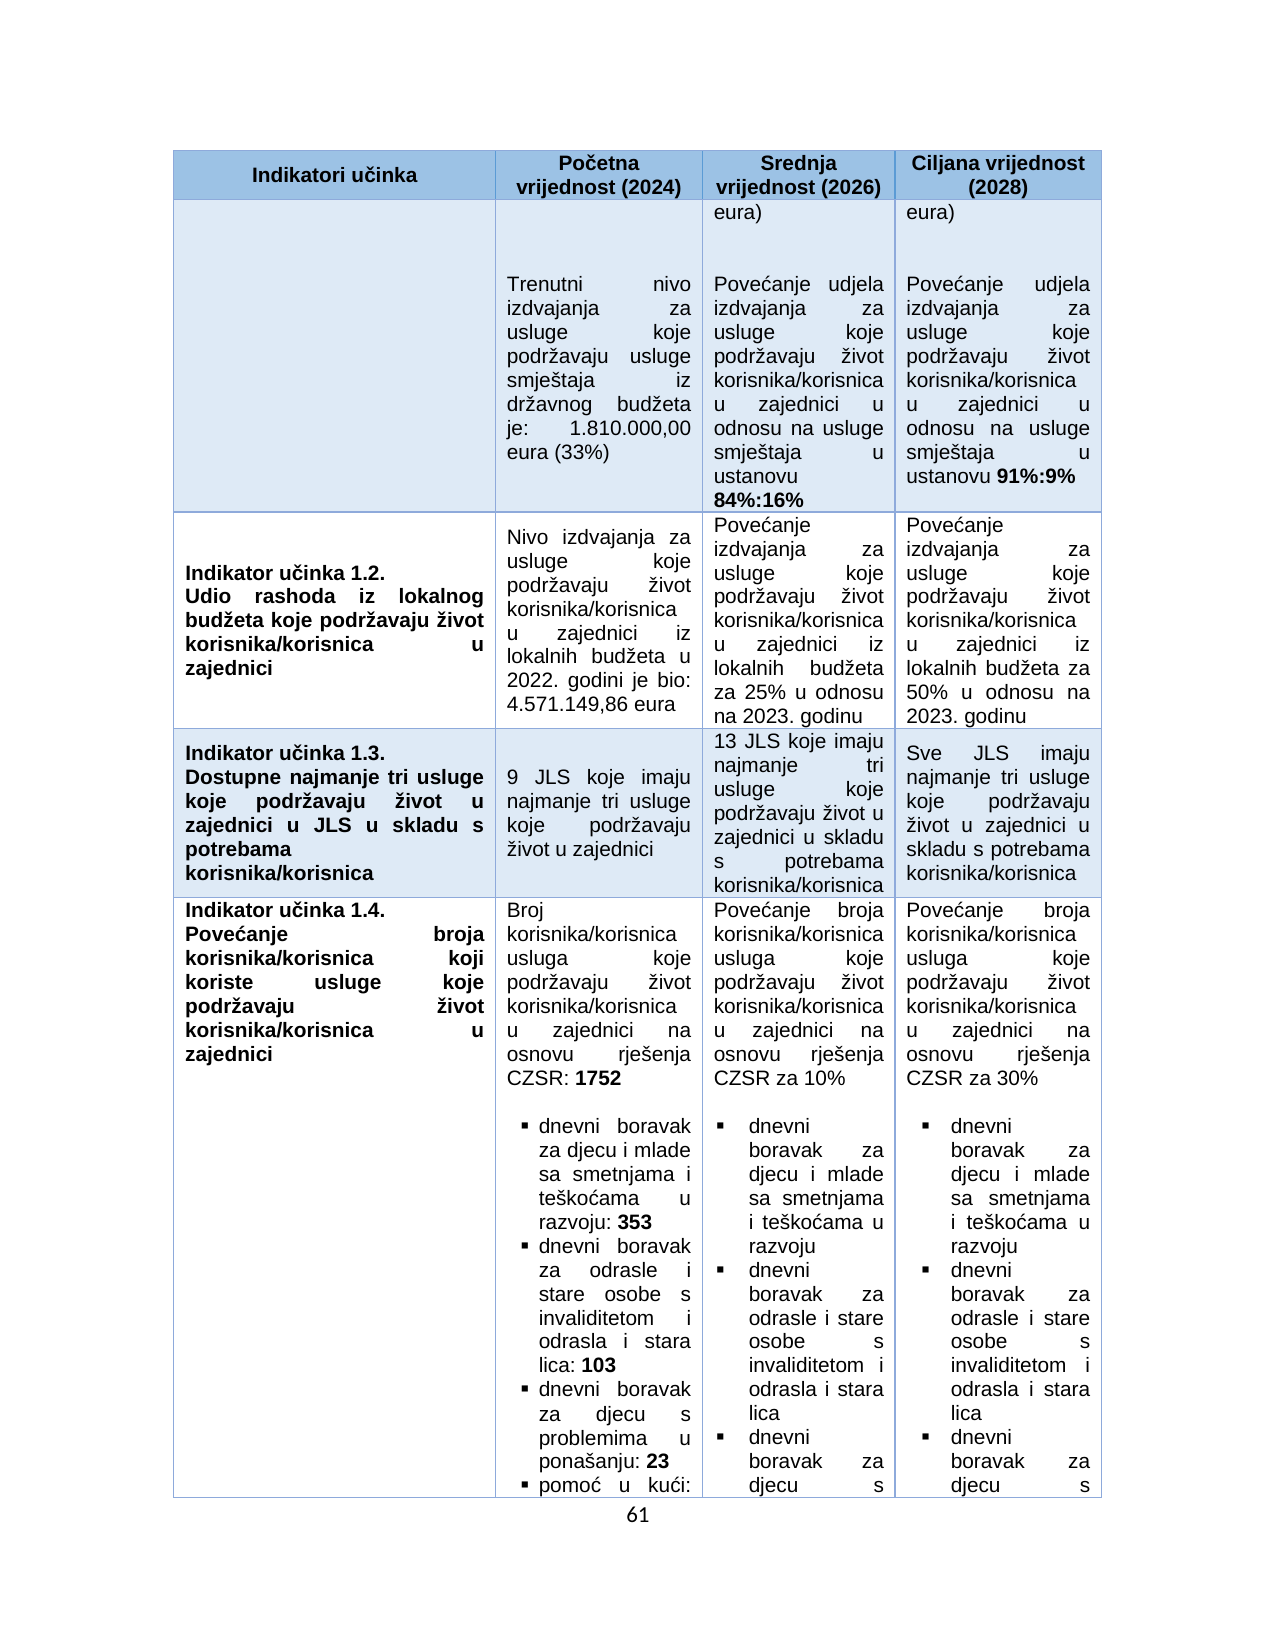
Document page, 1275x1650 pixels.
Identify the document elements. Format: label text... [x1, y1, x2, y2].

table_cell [174, 898, 495, 1497]
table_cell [703, 898, 894, 1497]
table_cell Indikator učinka 1.3. Dostupne najmanje tri usluge koje podržavaju život u zajednici u JLS u skladu s potrebama korisnika/korisnica [174, 729, 495, 897]
table_header Srednja vrijednost (2026) [703, 151, 894, 199]
table_cell 13 JLS koje imaju najmanje tri usluge koje podržavaju život u zajednici u skladu s potrebama korisnika/korisnica [703, 729, 894, 897]
table_cell Nivo izdvajanja za usluge koje podržavaju život korisnika/korisnica u zajednici iz lokalnih budžeta u 2022. godini je bio: 4.571.149,86 eura [496, 513, 702, 728]
table_cell Povećanje izdvajanja za usluge koje podržavaju život korisnika/korisnica u zajednici iz lokalnih budžeta za 25% u odnosu na 2023. godinu [703, 513, 894, 728]
table_cell Povećanje izdvajanja za usluge koje podržavaju život korisnika/korisnica u zajednici iz lokalnih budžeta za 50% u odnosu na 2023. godinu [896, 513, 1101, 728]
table_header Ciljana vrijednost (2028) [896, 151, 1101, 199]
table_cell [496, 898, 702, 1497]
table_header Indikatori učinka [174, 151, 495, 199]
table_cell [703, 200, 894, 511]
table_cell 9 JLS koje imaju najmanje tri usluge koje podržavaju život u zajednici [496, 729, 702, 897]
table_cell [896, 200, 1101, 511]
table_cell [496, 200, 702, 511]
table_cell Sve JLS imaju najmanje tri usluge koje podržavaju život u zajednici u skladu s potrebama korisnika/korisnica [896, 729, 1101, 897]
table_cell Indikator učinka 1.2. Udio rashoda iz lokalnog budžeta koje podržavaju život korisnika/korisnica u zajednici [174, 513, 495, 728]
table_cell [896, 898, 1101, 1497]
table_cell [174, 200, 495, 511]
table_header Početna vrijednost (2024) [496, 151, 702, 199]
